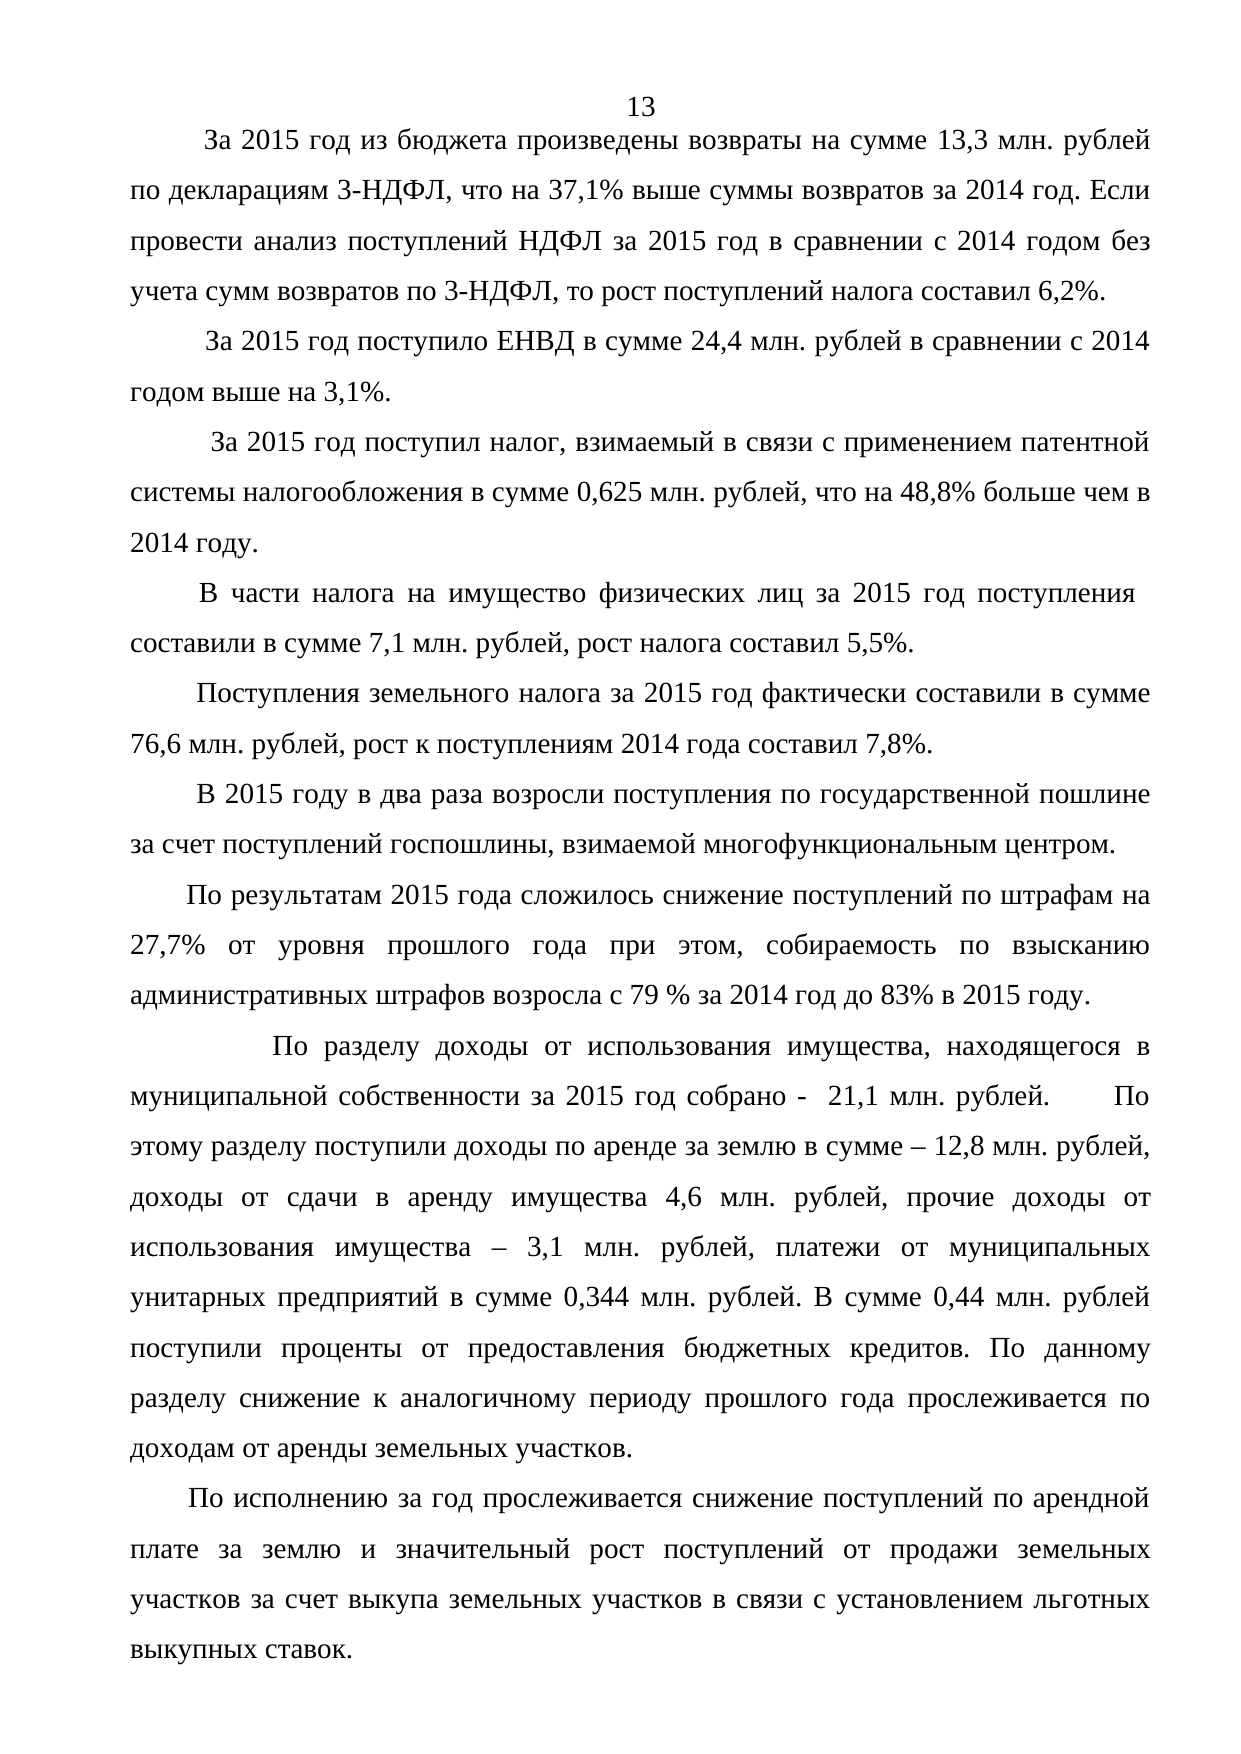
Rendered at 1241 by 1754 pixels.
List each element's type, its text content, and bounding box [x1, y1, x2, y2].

text Поступления земельного налога за 2015 год фактически составили в сумме 76,6 млн. рублей, рост к поступлениям 2014 года составил 7,8%. [130, 676, 1152, 759]
text В 2015 году в два раза возросли поступления по государственной пошлине за счет поступлений госпошлины, взимаемой многофункциональным центром. [130, 776, 1152, 860]
text В части налога на имущество физических лиц за 2015 год поступления составили в сумме 7,1 млн. рублей, рост налога составил 5,5%. [130, 575, 1137, 659]
text За 2015 год поступило ЕНВД в сумме 24,4 млн. рублей в сравнении с 2014 годом выше на 3,1%. [130, 323, 1152, 407]
text По исполнению за год прослеживается снижение поступлений по арендной плате за землю и значительный рост поступлений от продажи земельных участков за счет выкупа земельных участков в связи с установлением льготных выкупных ставок. [130, 1481, 1152, 1665]
text За 2015 год поступил налог, взимаемый в связи с применением патентной системы налогообложения в сумме 0,625 млн. рублей, что на 48,8% больше чем в 2014 году. [130, 424, 1152, 558]
text По разделу доходы от использования имущества, находящегося в муниципальной собственности за 2015 год собрано - 21,1 млн. рублей. По этому разделу поступили доходы по аренде за землю в сумме – 12,8 млн. рублей, доходы от сдачи в аренду имущества 4,6 млн. рублей, прочие доходы от использования имущества – 3,1 млн. рублей, платежи от муниципальных унитарных предприятий в сумме 0,344 млн. рублей. В сумме 0,44 млн. рублей поступили проценты от предоставления бюджетных кредитов. По данному разделу снижение к аналогичному периоду прошлого года прослеживается по доходам от аренды земельных участков. [130, 1028, 1152, 1464]
text По результатам 2015 года сложилось снижение поступлений по штрафам на 27,7% от уровня прошлого года при этом, собираемость по взысканию административных штрафов возросла с 79 % за 2014 год до 83% в 2015 году. [130, 877, 1152, 1011]
text За 2015 год из бюджета произведены возвраты на сумме 13,3 млн. рублей по декларациям 3-НДФЛ, что на 37,1% выше суммы возвратов за 2014 год. Если провести анализ поступлений НДФЛ за 2015 год в сравнении с 2014 годом без учета сумм возвратов по 3-НДФЛ, то рост поступлений налога составил 6,2%. [130, 122, 1152, 307]
